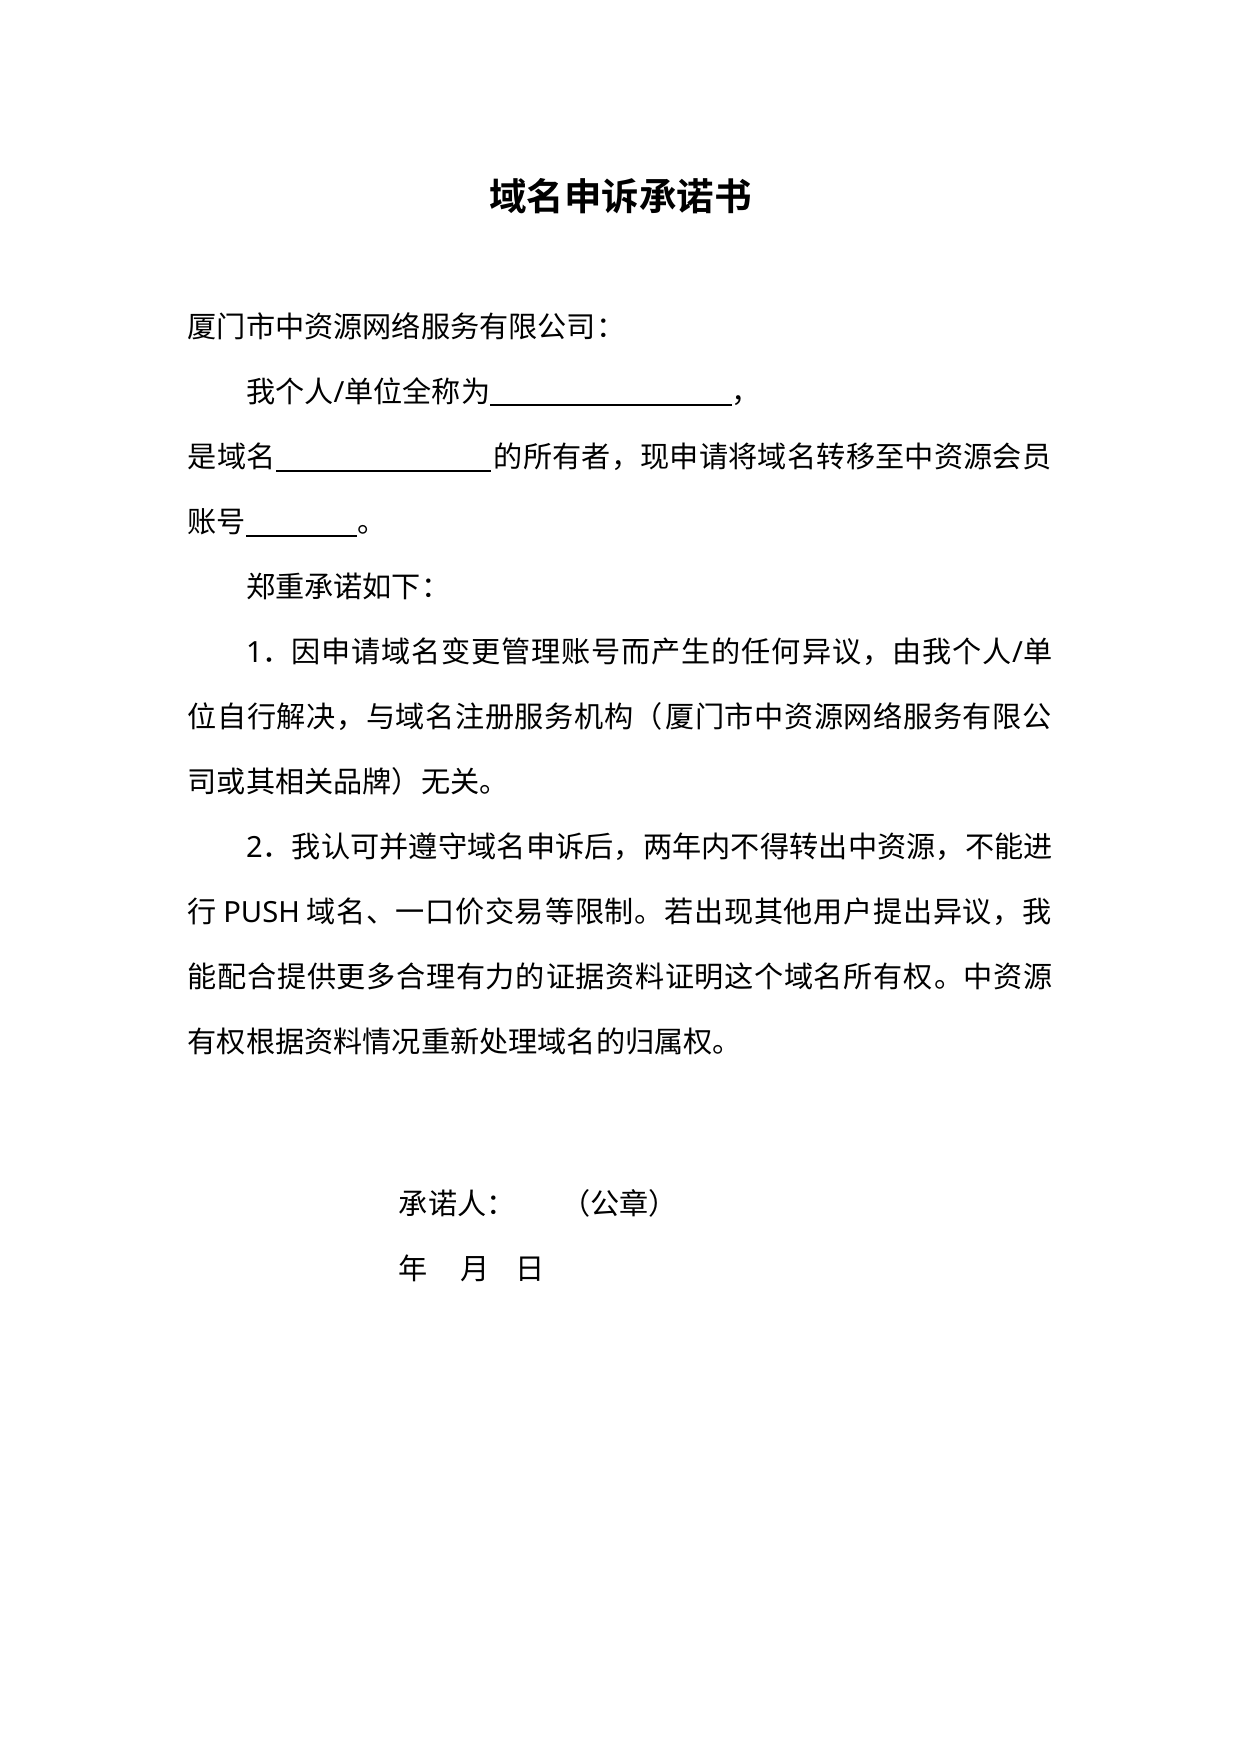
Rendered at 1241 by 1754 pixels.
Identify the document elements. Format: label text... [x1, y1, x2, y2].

list 我认可并遵守域名申诉后，两年内不得转出中资源，不能进行PUSH域名、一口价交易等限制。若出现其他用户提出异议，我能配合提供更多合理有力的证据资料证明这个域名所有权。中资源有权根据资料情况重新处理域名的归属权。 [187, 812, 1053, 1072]
text 是域名 的所有者，现申请将域名转移至中资源会员账号 。 [187, 422, 1053, 552]
list 因申请域名变更管理账号而产生的任何异议，由我个人/单位自行解决，与域名注册服务机构（厦门市中资源网络服务有限公司或其相关品牌）无关。 [187, 617, 1053, 812]
list 年 月 日 [187, 1234, 1053, 1299]
text 厦门市中资源网络服务有限公司： [187, 292, 1053, 357]
text 我个人/单位全称为 ， [246, 357, 1053, 422]
text 郑重承诺如下： [187, 552, 1053, 617]
text 承诺人： （公章） [187, 1169, 1053, 1234]
text 域名申诉承诺书 [187, 162, 1053, 227]
